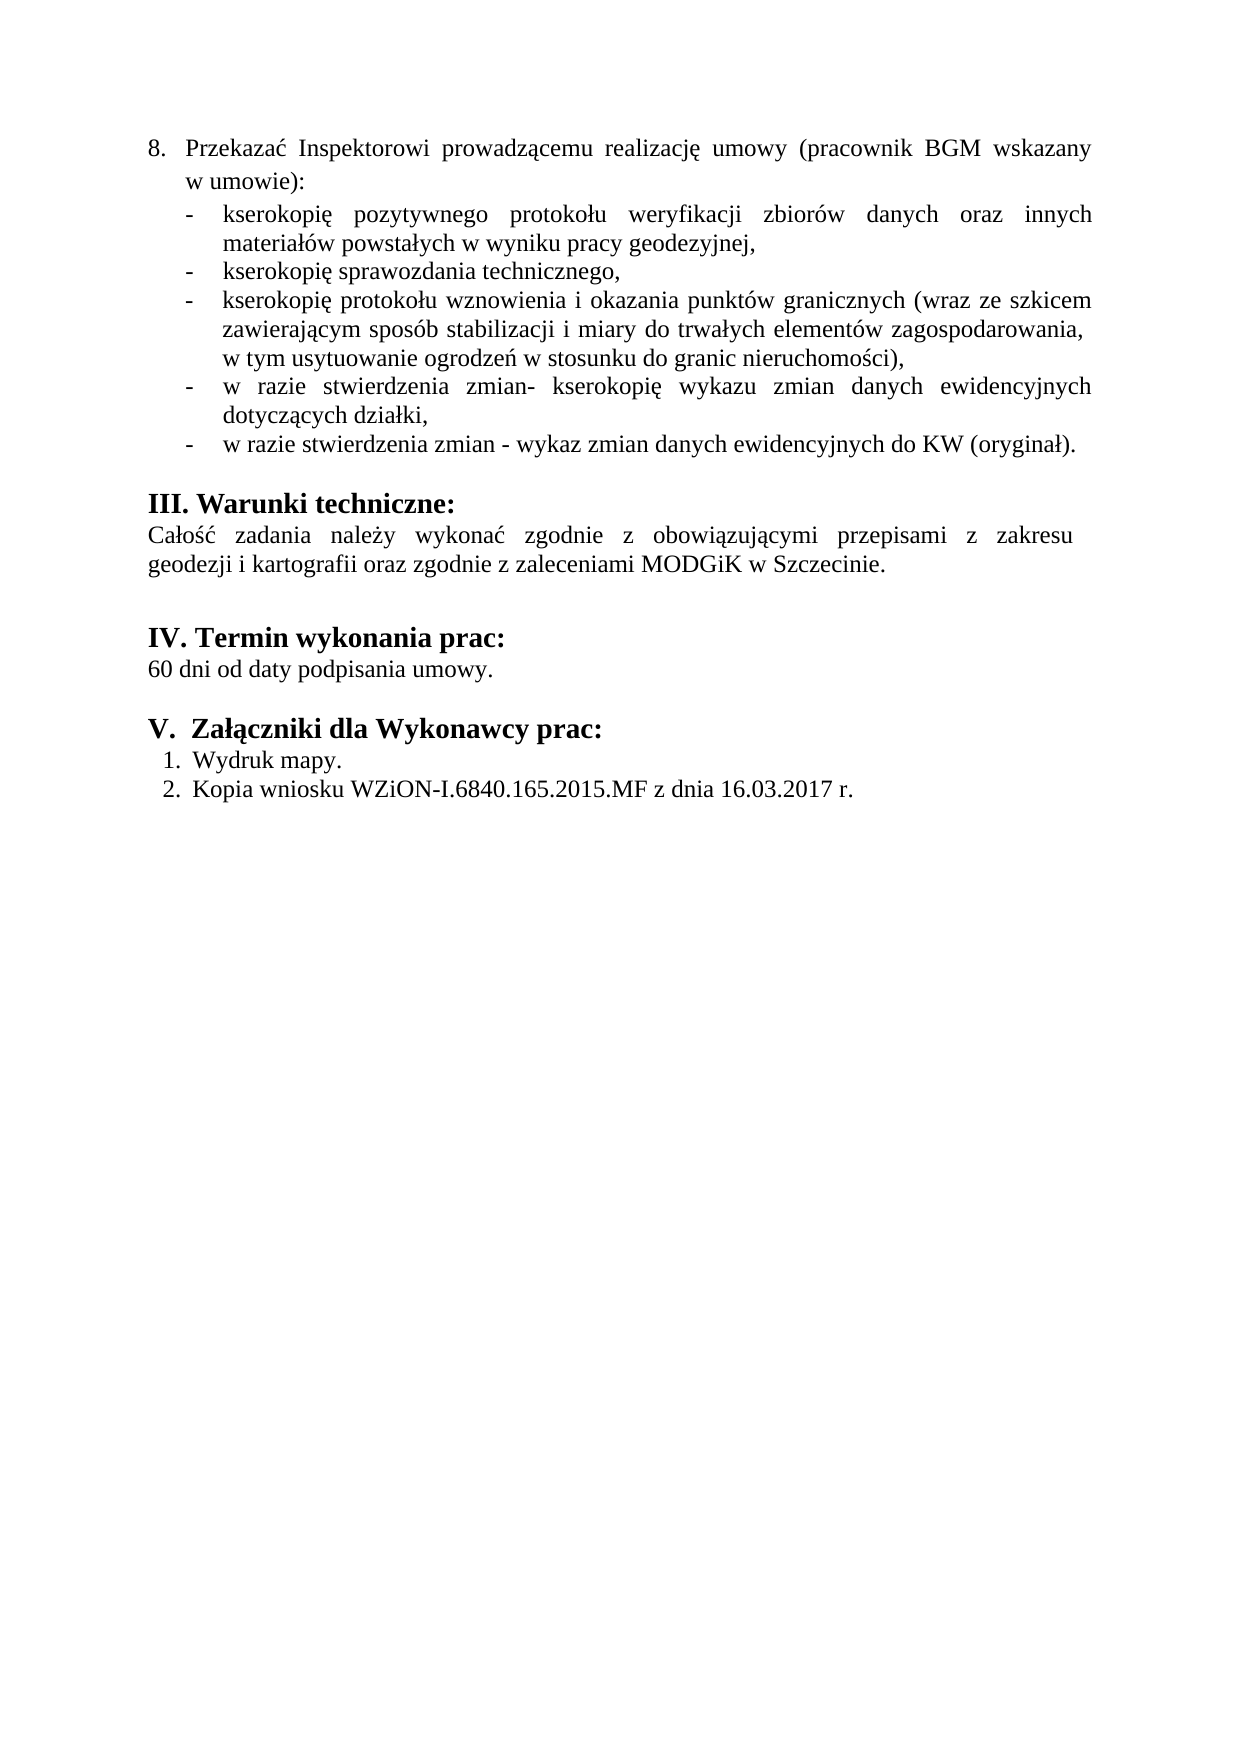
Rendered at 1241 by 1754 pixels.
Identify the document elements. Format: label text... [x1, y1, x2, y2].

list kserokopię sprawozdania technicznego, [185, 256, 1093, 285]
list w razie stwierdzenia zmian - wykaz zmian danych ewidencyjnych do KW (oryginał). [185, 429, 1093, 458]
text 60 dni od daty podpisania umowy. [148, 654, 1093, 683]
subtitle III. Warunki techniczne: [148, 486, 1093, 520]
list kserokopię protokołu wznowienia i okazania punktów granicznych (wraz ze szkicem zawierającym sposób stabilizacji i miary do trwałych elementów zagospodarowania, w tym usytuowanie ogrodzeń w stosunku do granic nieruchomości), [185, 285, 1093, 371]
text Całość zadania należy wykonać zgodnie z obowiązującymi przepisami z zakresu geodezji i kartografii oraz zgodnie z zaleceniami MODGiK w Szczecinie. [148, 520, 1093, 577]
list Kopia wniosku WZiON-I.6840.165.2015.MF z dnia 16.03.2017 r. [162, 774, 1093, 803]
text IV. Termin wykonania prac: [148, 621, 1093, 654]
list Przekazać Inspektorowi prowadzącemu realizację umowy (pracownik BGM wskazany w umowie): [148, 133, 1093, 195]
list w razie stwierdzenia zmian- kserokopię wykazu zmian danych ewidencyjnych dotyczących działki, [185, 371, 1093, 429]
list Wydruk mapy. [162, 745, 1093, 774]
text V. Załączniki dla Wykonawcy prac: [148, 712, 1093, 745]
list kserokopię pozytywnego protokołu weryfikacji zbiorów danych oraz innych materiałów powstałych w wyniku pracy geodezyjnej, [185, 199, 1093, 256]
